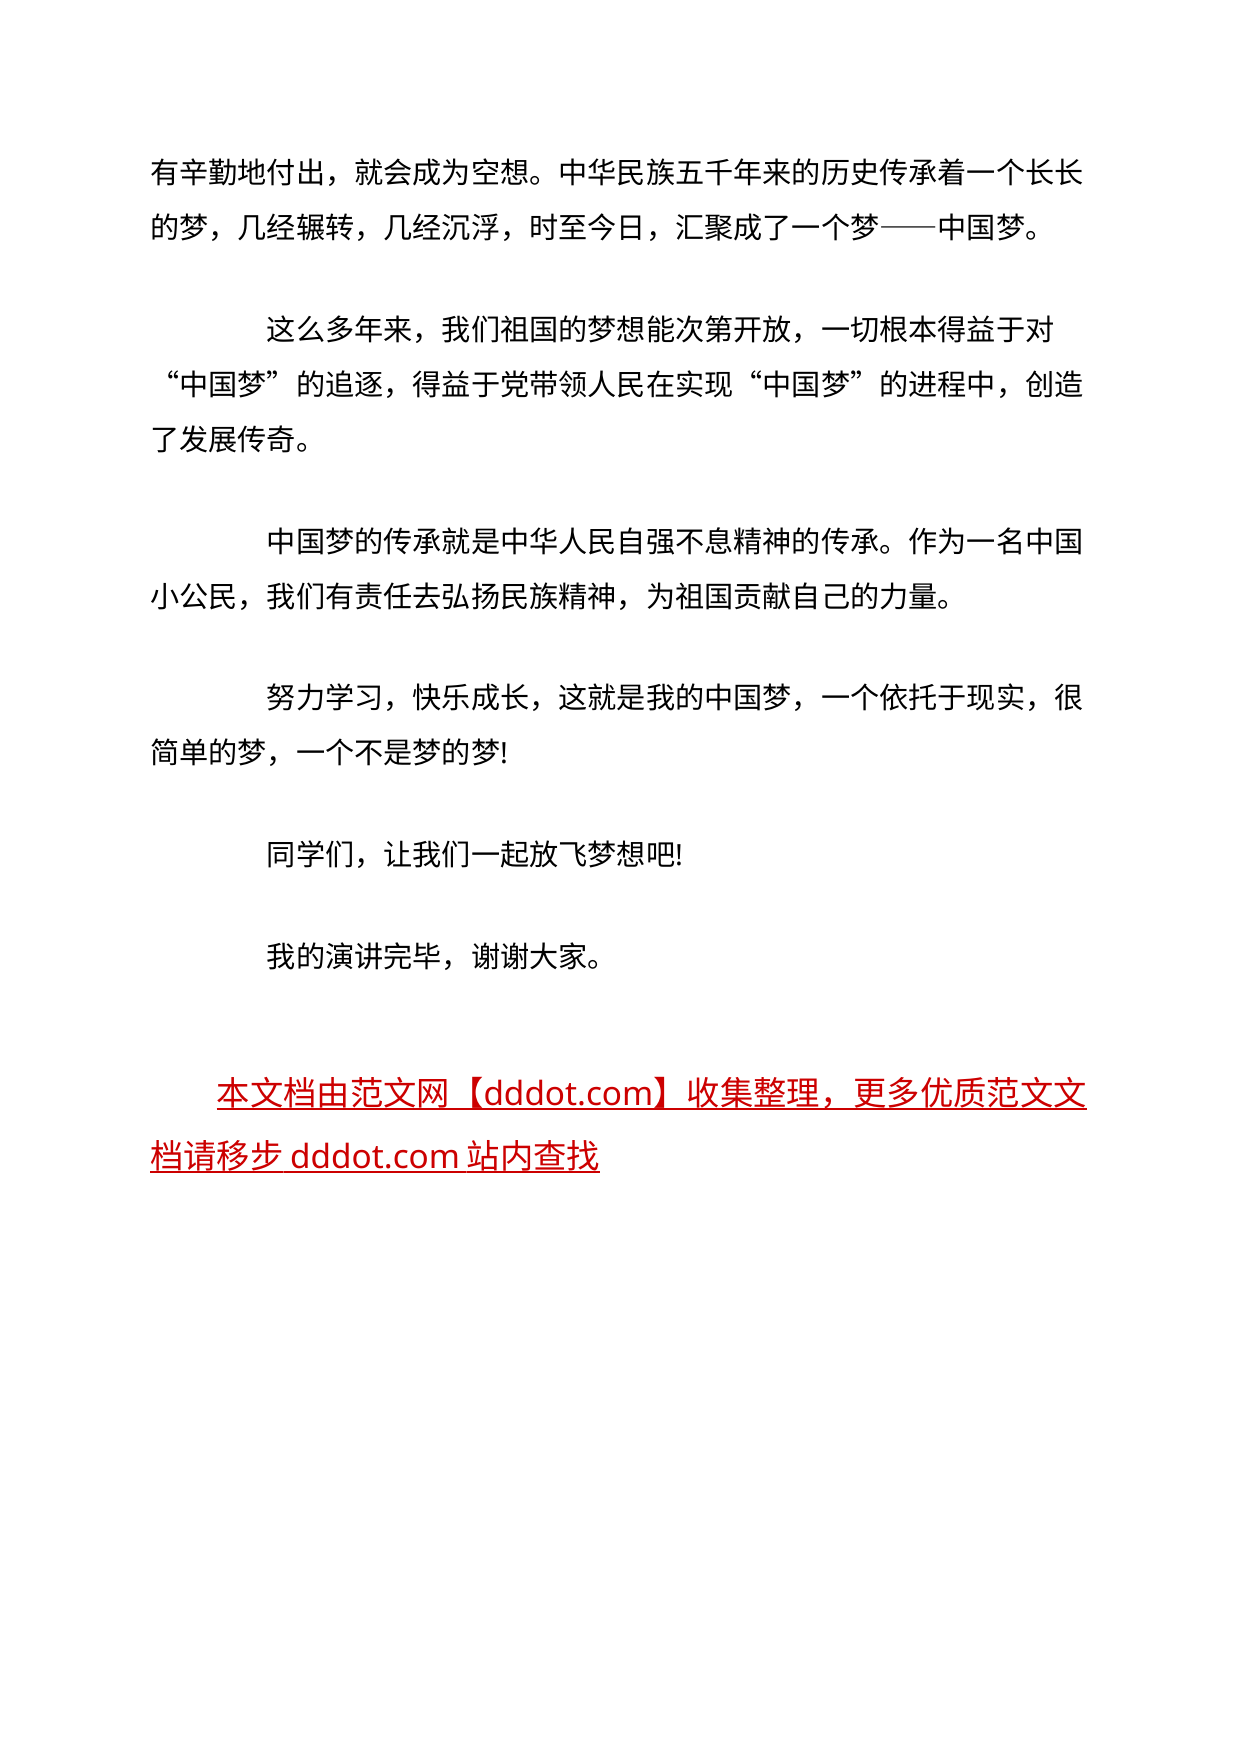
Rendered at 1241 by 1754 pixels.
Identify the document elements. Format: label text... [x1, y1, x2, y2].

text 同学们，让我们一起放飞梦想吧! [150, 832, 1090, 874]
text 这么多年来，我们祖国的梦想能次第开放，一切根本得益于对“中国梦”的追逐，得益于党带领人民在实现“中国梦”的进程中，创造了发展传奇。 [150, 307, 1090, 459]
text 努力学习，快乐成长，这就是我的中国梦，一个依托于现实，很简单的梦，一个不是梦的梦! [150, 675, 1090, 772]
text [150, 150, 1090, 247]
text 中国梦的传承就是中华人民自强不息精神的传承。作为一名中国小公民，我们有责任去弘扬民族精神，为祖国贡献自己的力量。 [150, 518, 1090, 615]
text 本文档由范文网【dddot.com】收集整理，更多优质范文文档请移步dddot.com站内查找 [150, 1067, 1090, 1178]
text 我的演讲完毕，谢谢大家。 [150, 934, 1090, 976]
